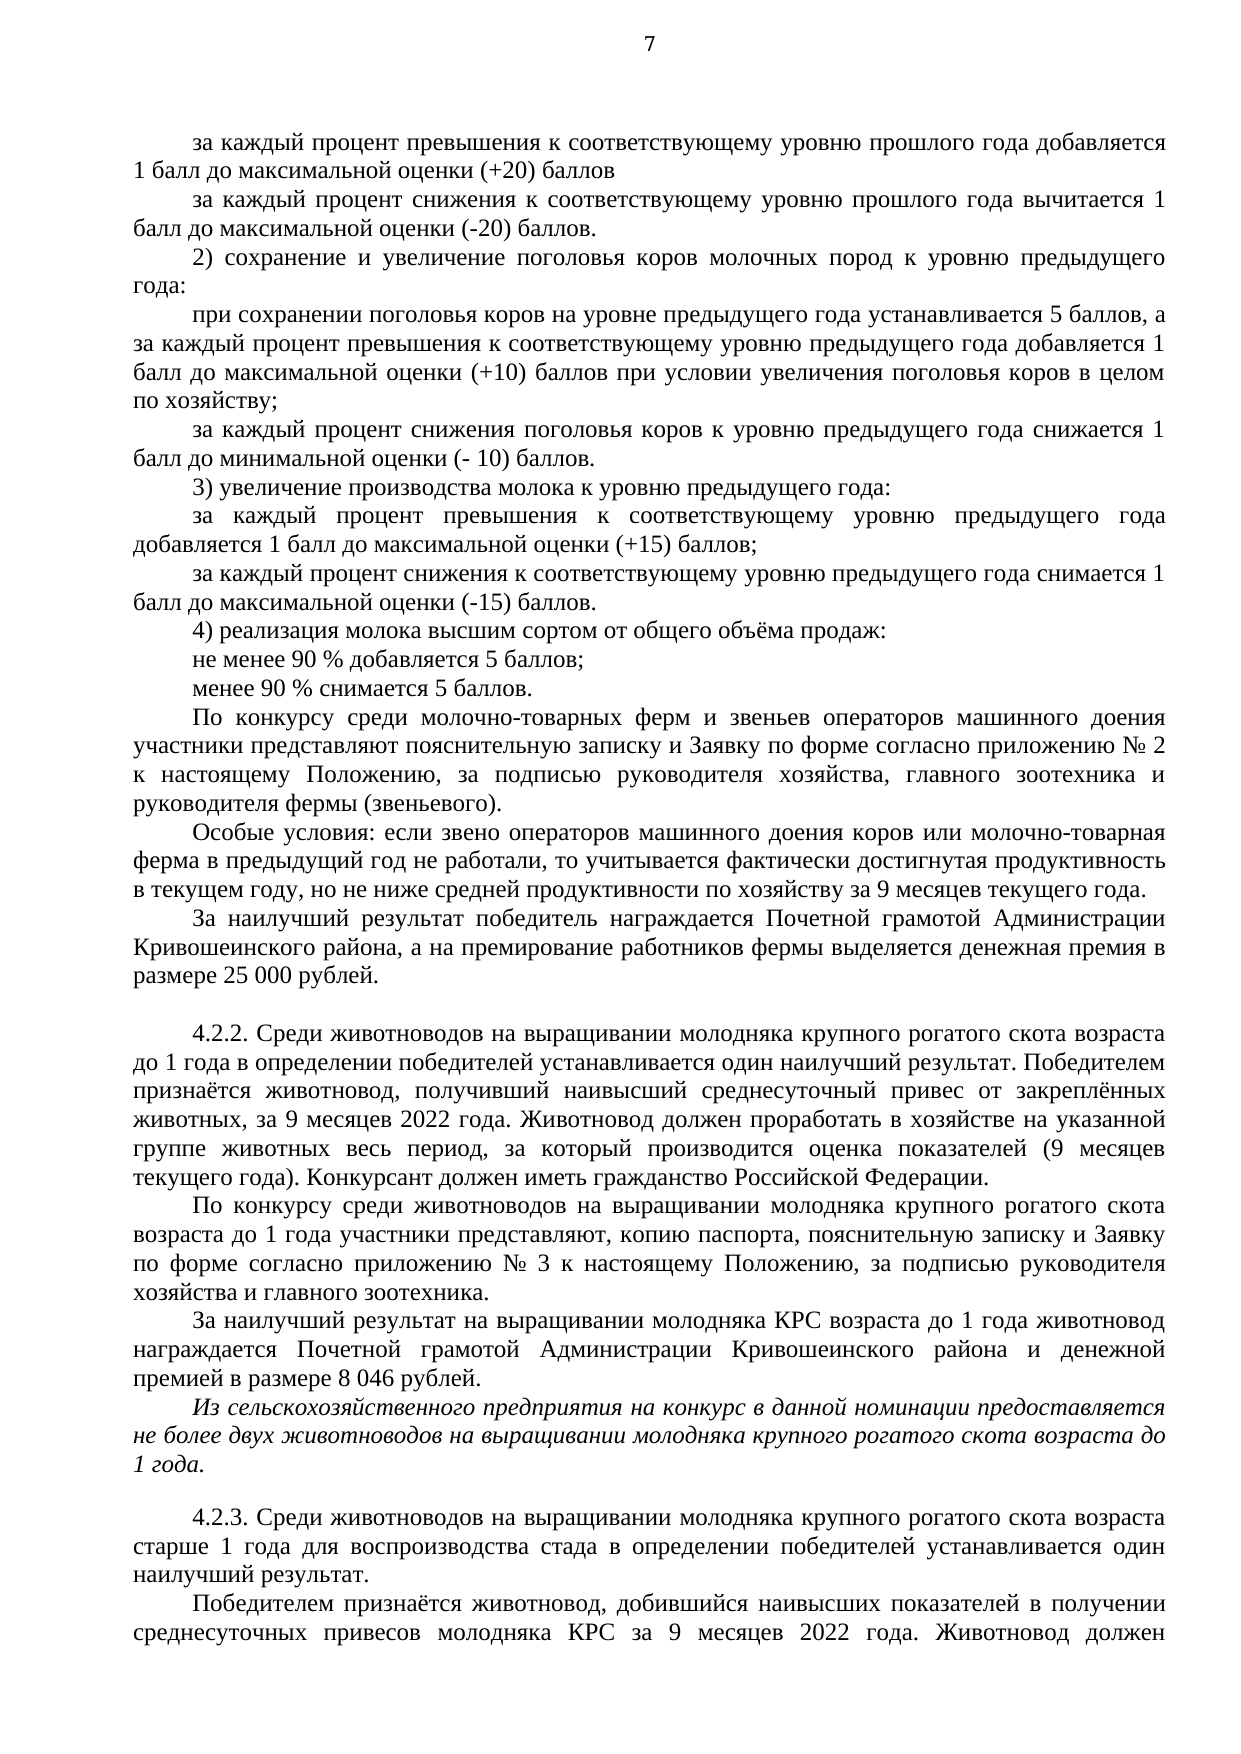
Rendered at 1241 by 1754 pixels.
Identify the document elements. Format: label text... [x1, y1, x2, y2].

text за каждый процент превышения к соответствующему уровню прошлого года добавляется 1 балл до максимальной оценки (+20) баллов [133, 127, 1167, 184]
text По конкурсу среди животноводов на выращивании молодняка крупного рогатого скота возраста до 1 года участники представляют, копию паспорта, пояснительную записку и Заявку по форме согласно приложению № 3 к настоящему Положению, за подписью руководителя хозяйства и главного зоотехника. [133, 1190, 1167, 1305]
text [133, 1588, 1167, 1646]
text не менее 90 % добавляется 5 баллов; [133, 644, 1167, 673]
text Особые условия: если звено операторов машинного доения коров или молочно-товарная ферма в предыдущий год не работали, то учитывается фактически достигнутая продуктивность в текущем году, но не ниже средней продуктивности по хозяйству за 9 месяцев текущего года. [133, 817, 1167, 903]
text за каждый процент снижения к соответствующему уровню прошлого года вычитается 1 балл до максимальной оценки (-20) баллов. [133, 184, 1167, 242]
text 4.2.3. Среди животноводов на выращивании молодняка крупного рогатого скота возраста старше 1 года для воспроизводства стада в определении победителей устанавливается один наилучший результат. [133, 1502, 1167, 1588]
text 2) сохранение и увеличение поголовья коров молочных пород к уровню предыдущего года: [133, 242, 1167, 299]
text За наилучший результат на выращивании молодняка КРС возраста до 1 года животновод награждается Почетной грамотой Администрации Кривошеинского района и денежной премией в размере 8 046 рублей. [133, 1305, 1167, 1392]
text за каждый процент снижения к соответствующему уровню предыдущего года снимается 1 балл до максимальной оценки (-15) баллов. [133, 558, 1167, 615]
text 4) реализация молока высшим сортом от общего объёма продаж: [133, 615, 1167, 644]
text 4.2.2. Среди животноводов на выращивании молодняка крупного рогатого скота возраста до 1 года в определении победителей устанавливается один наилучший результат. Победителем признаётся животновод, получивший наивысший среднесуточный привес от закреплённых животных, за 9 месяцев 2022 года. Животновод должен проработать в хозяйстве на указанной группе животных весь период, за который производится оценка показателей (9 месяцев текущего года). Конкурсант должен иметь гражданство Российской Федерации. [133, 1018, 1167, 1190]
text при сохранении поголовья коров на уровне предыдущего года устанавливается 5 баллов, а за каждый процент превышения к соответствующему уровню предыдущего года добавляется 1 балл до максимальной оценки (+10) баллов при условии увеличения поголовья коров в целом по хозяйству; [133, 299, 1167, 414]
text за каждый процент превышения к соответствующему уровню предыдущего года добавляется 1 балл до максимальной оценки (+15) баллов; [133, 500, 1167, 558]
text По конкурсу среди молочно-товарных ферм и звеньев операторов машинного доения участники представляют пояснительную записку и Заявку по форме согласно приложению № 2 к настоящему Положению, за подписью руководителя хозяйства, главного зоотехника и руководителя фермы (звеньевого). [133, 702, 1167, 817]
text за каждый процент снижения поголовья коров к уровню предыдущего года снижается 1 балл до минимальной оценки (- 10) баллов. [133, 414, 1167, 472]
text менее 90 % снимается 5 баллов. [133, 673, 1167, 702]
text Из сельскохозяйственного предприятия на конкурс в данной номинации предоставляется не более двух животноводов на выращивании молодняка крупного рогатого скота возраста до 1 года. [133, 1392, 1167, 1478]
text За наилучший результат победитель награждается Почетной грамотой Администрации Кривошеинского района, а на премирование работников фермы выделяется денежная премия в размере 25 000 рублей. [133, 903, 1167, 989]
text 3) увеличение производства молока к уровню предыдущего года: [133, 472, 1167, 500]
